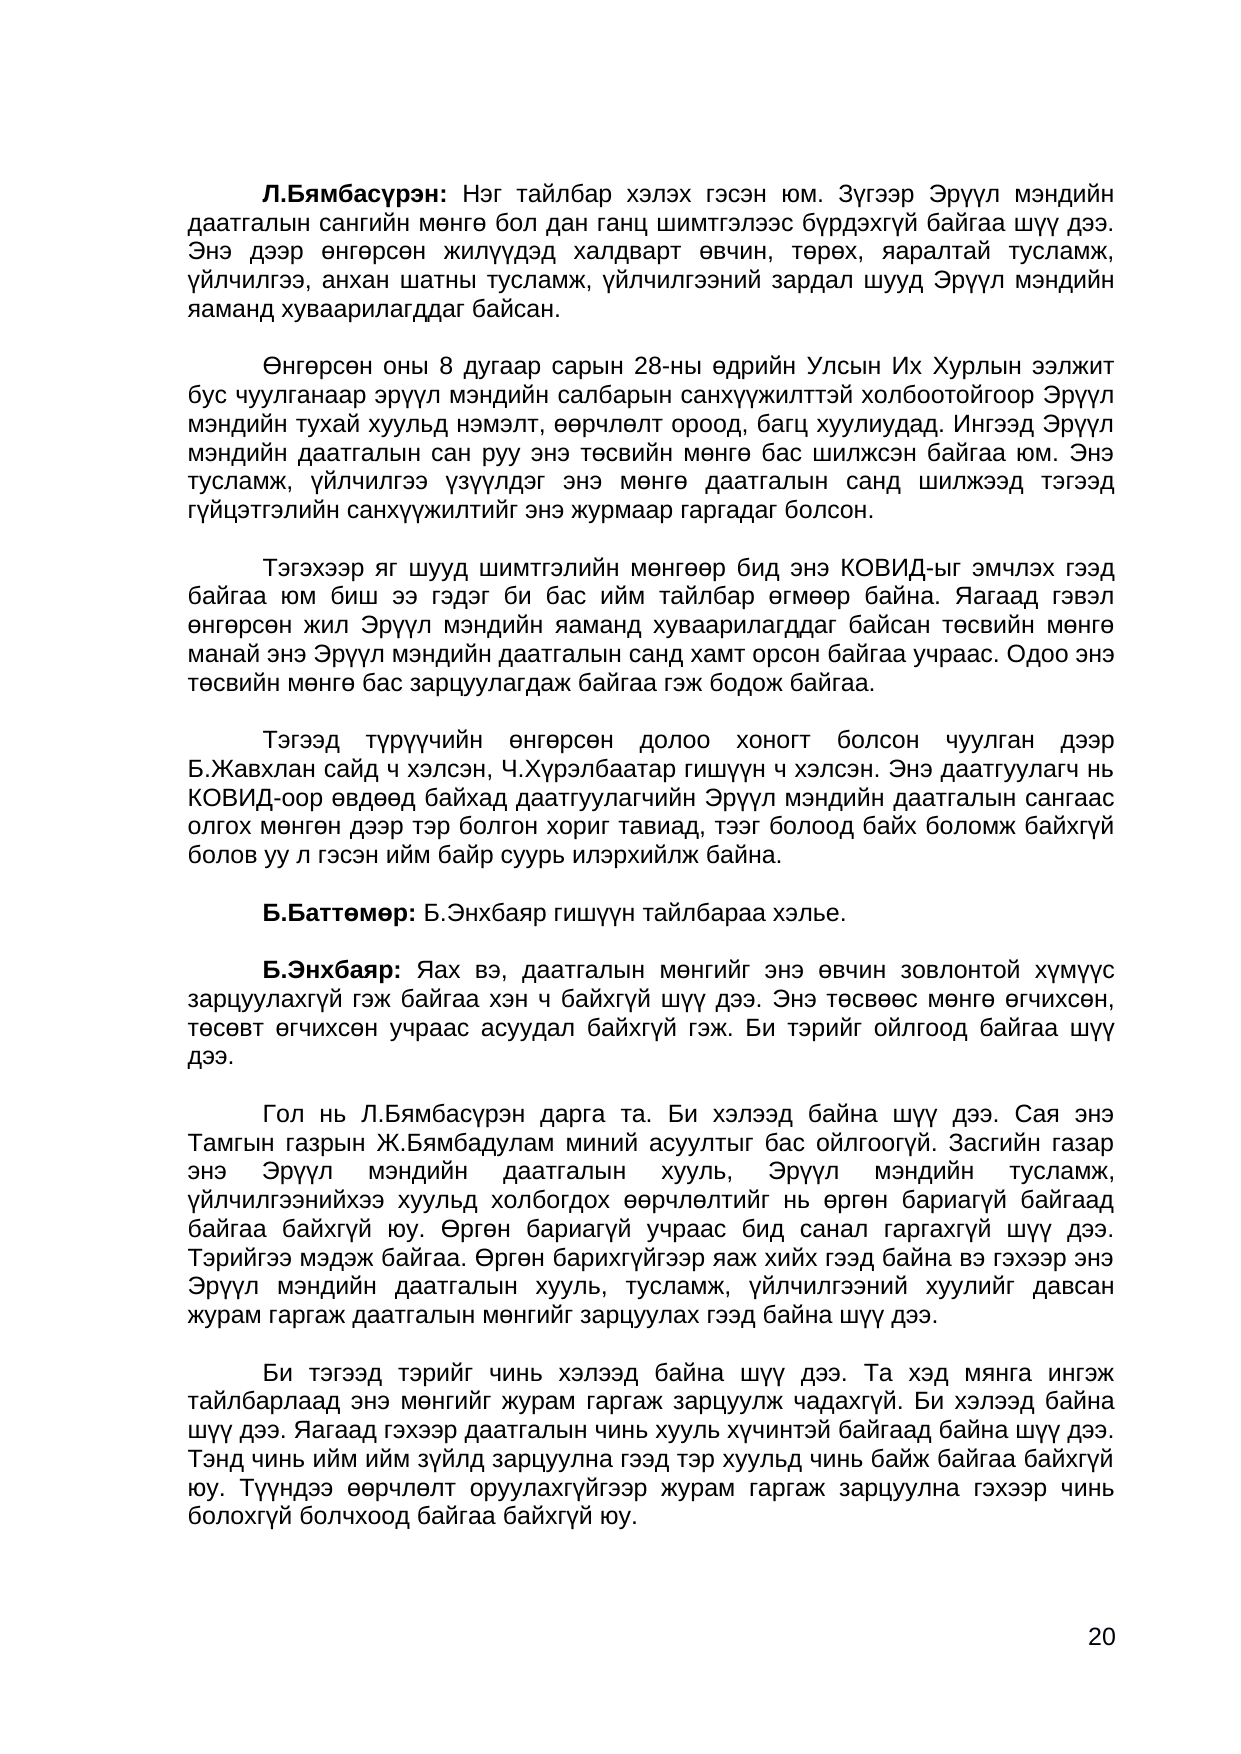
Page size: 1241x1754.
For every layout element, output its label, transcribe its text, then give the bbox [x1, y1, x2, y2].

text Тэгээд түрүүчийн өнгөрсөн долоо хоногт болсон чуулган дээр Б.Жавхлан сайд ч хэлсэн, Ч.Хүрэлбаатар гишүүн ч хэлсэн. Энэ даатгуулагч нь КОВИД-оор өвдөөд байхад даатгуулагчийн Эрүүл мэндийн даатгалын сангаас олгох мөнгөн дээр тэр болгон хориг тавиад, тээг болоод байх боломж байхгүй болов уу л гэсэн ийм байр суурь илэрхийлж байна. [187, 725, 1116, 869]
text Тэгэхээр яг шууд шимтгэлийн мөнгөөр бид энэ КОВИД-ыг эмчлэх гээд байгаа юм биш ээ гэдэг би бас ийм тайлбар өгмөөр байна. Яагаад гэвэл өнгөрсөн жил Эрүүл мэндийн яаманд хуваарилагддаг байсан төсвийн мөнгө манай энэ Эрүүл мэндийн даатгалын санд хамт орсон байгаа учраас. Одоо энэ төсвийн мөнгө бас зарцуулагдаж байгаа гэж бодож байгаа. [187, 552, 1116, 696]
text Би тэгээд тэрийг чинь хэлээд байна шүү дээ. Та хэд мянга ингэж тайлбарлаад энэ мөнгийг журам гаргаж зарцуулж чадахгүй. Би хэлээд байна шүү дээ. Яагаад гэхээр даатгалын чинь хууль хүчинтэй байгаад байна шүү дээ. Тэнд чинь ийм ийм зүйлд зарцуулна гээд тэр хуульд чинь байж байгаа байхгүй юу. Түүндээ өөрчлөлт оруулахгүйгээр журам гаргаж зарцуулна гэхээр чинь болохгүй болчхоод байгаа байхгүй юу. [187, 1357, 1116, 1530]
text Өнгөрсөн оны 8 дугаар сарын 28-ны өдрийн Улсын Их Хурлын ээлжит бус чуулганаар эрүүл мэндийн салбарын санхүүжилттэй холбоотойгоор Эрүүл мэндийн тухай хуульд нэмэлт, өөрчлөлт ороод, багц хуулиудад. Ингээд Эрүүл мэндийн даатгалын сан руу энэ төсвийн мөнгө бас шилжсэн байгаа юм. Энэ тусламж, үйлчилгээ үзүүлдэг энэ мөнгө даатгалын санд шилжээд тэгээд гүйцэтгэлийн санхүүжилтийг энэ журмаар гаргадаг болсон. [187, 351, 1116, 524]
text Л.Бямбасүрэн: Нэг тайлбар хэлэх гэсэн юм. Зүгээр Эрүүл мэндийн даатгалын сангийн мөнгө бол дан ганц шимтгэлээс бүрдэхгүй байгаа шүү дээ. Энэ дээр өнгөрсөн жилүүдэд халдварт өвчин, төрөх, яаралтай тусламж, үйлчилгээ, анхан шатны тусламж, үйлчилгээний зардал шууд Эрүүл мэндийн яаманд хуваарилагддаг байсан. [187, 179, 1116, 322]
text Б.Энхбаяр: Яах вэ, даатгалын мөнгийг энэ өвчин зовлонтой хүмүүс зарцуулахгүй гэж байгаа хэн ч байхгүй шүү дээ. Энэ төсвөөс мөнгө өгчихсөн, төсөвт өгчихсөн учраас асуудал байхгүй гэж. Би тэрийг ойлгоод байгаа шүү дээ. [187, 955, 1116, 1070]
text Б.Баттөмөр: Б.Энхбаяр гишүүн тайлбараа хэлье. [187, 897, 1116, 926]
text Гол нь Л.Бямбасүрэн дарга та. Би хэлээд байна шүү дээ. Сая энэ Тамгын газрын Ж.Бямбадулам миний асуултыг бас ойлгоогүй. Засгийн газар энэ Эрүүл мэндийн даатгалын хууль, Эрүүл мэндийн тусламж, үйлчилгээнийхээ хуульд холбогдох өөрчлөлтийг нь өргөн бариагүй байгаад байгаа байхгүй юу. Өргөн бариагүй учраас бид санал гаргахгүй шүү дээ. Тэрийгээ мэдэж байгаа. Өргөн барихгүйгээр яаж хийх гээд байна вэ гэхээр энэ Эрүүл мэндийн даатгалын хууль, тусламж, үйлчилгээний хуулийг давсан журам гаргаж даатгалын мөнгийг зарцуулах гээд байна шүү дээ. [187, 1099, 1116, 1329]
